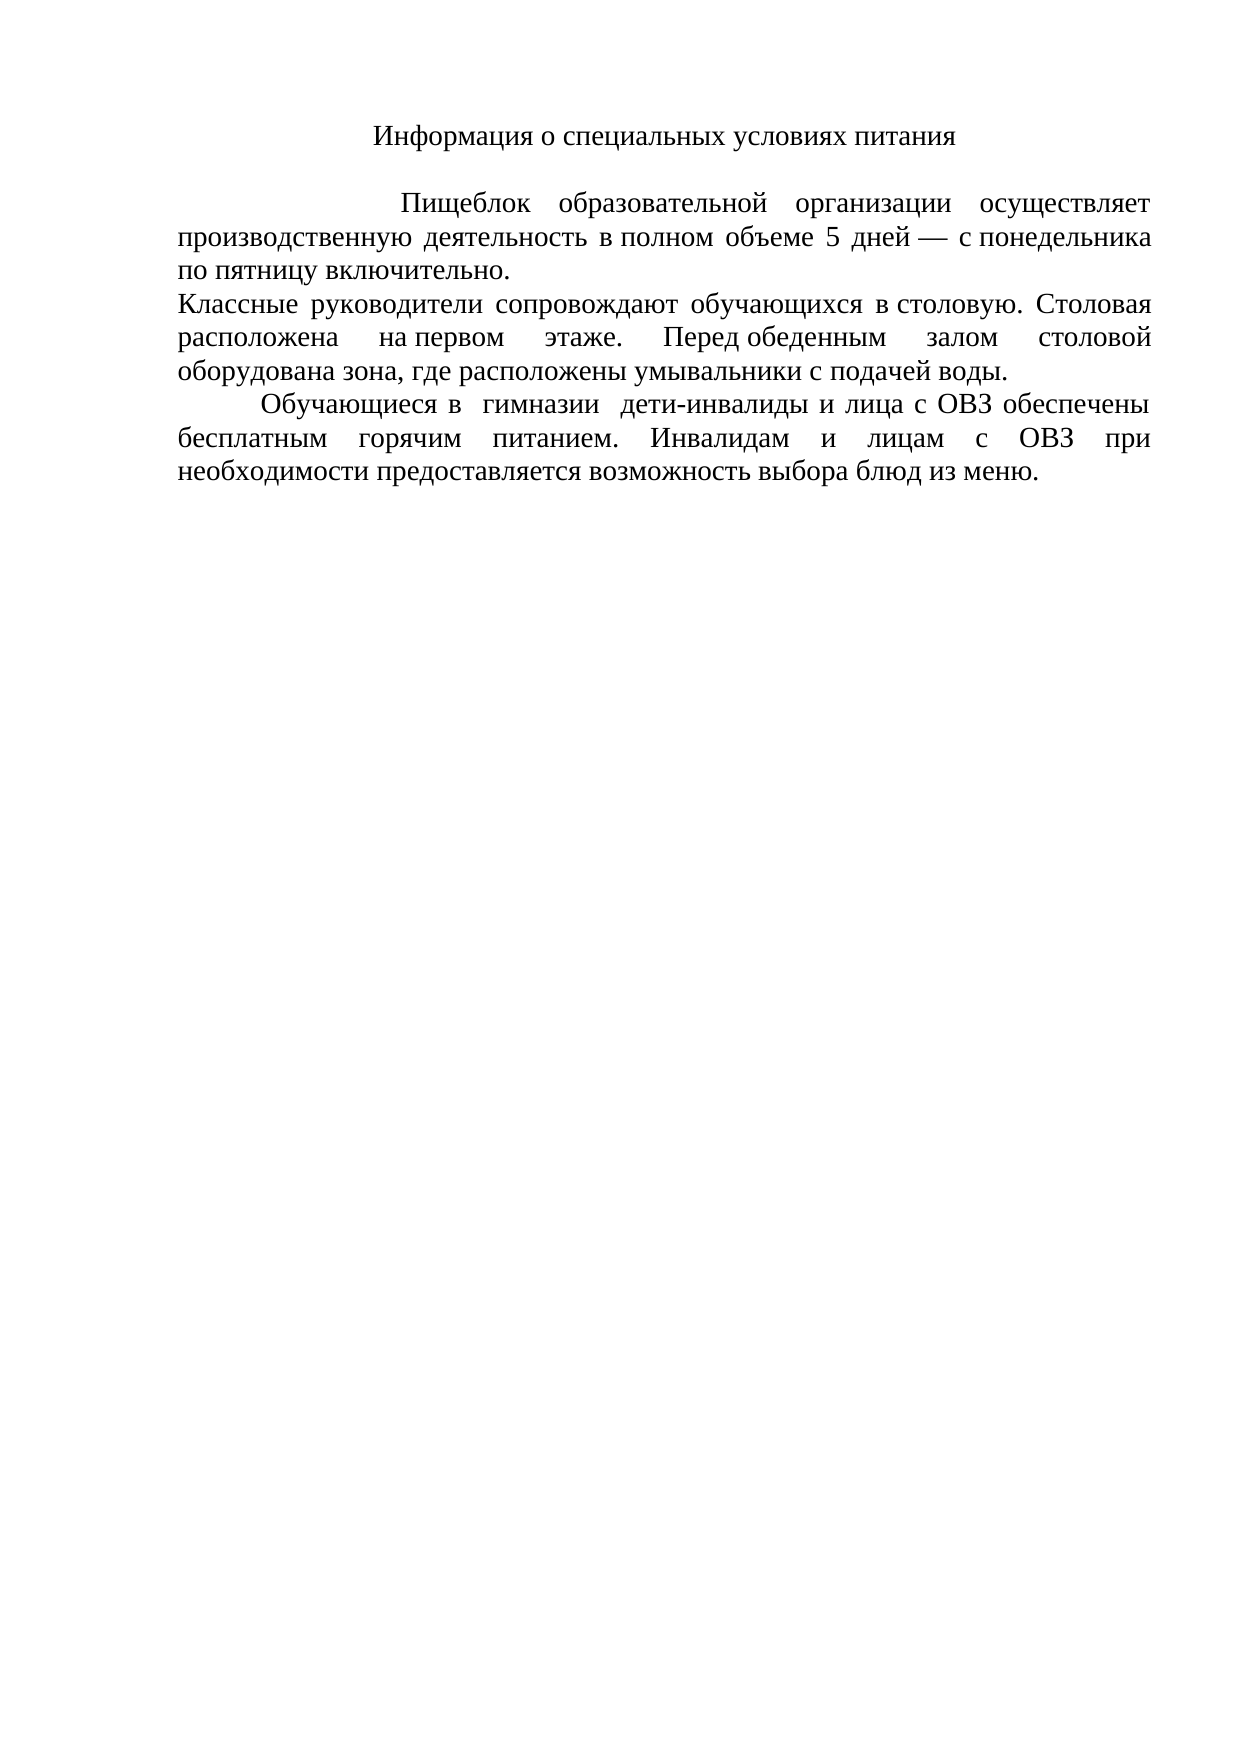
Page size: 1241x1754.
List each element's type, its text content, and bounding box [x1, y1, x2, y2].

text Пищеблок образовательной организации осуществляет производственную деятельность в полном объеме 5 дней — с понедельника по пятницу включительно. [177, 185, 1152, 286]
text Информация о специальных условиях питания [177, 118, 1152, 152]
text Классные руководители сопровождают обучающихся в столовую. Столовая расположена на первом этаже. Перед обеденным залом столовой оборудована зона, где расположены умывальники с подачей воды. [177, 286, 1152, 386]
text Обучающиеся в гимназии дети-инвалиды и лица с ОВЗ обеспечены бесплатным горячим питанием. Инвалидам и лицам с ОВЗ при необходимости предоставляется возможность выбора блюд из меню. [177, 386, 1152, 487]
